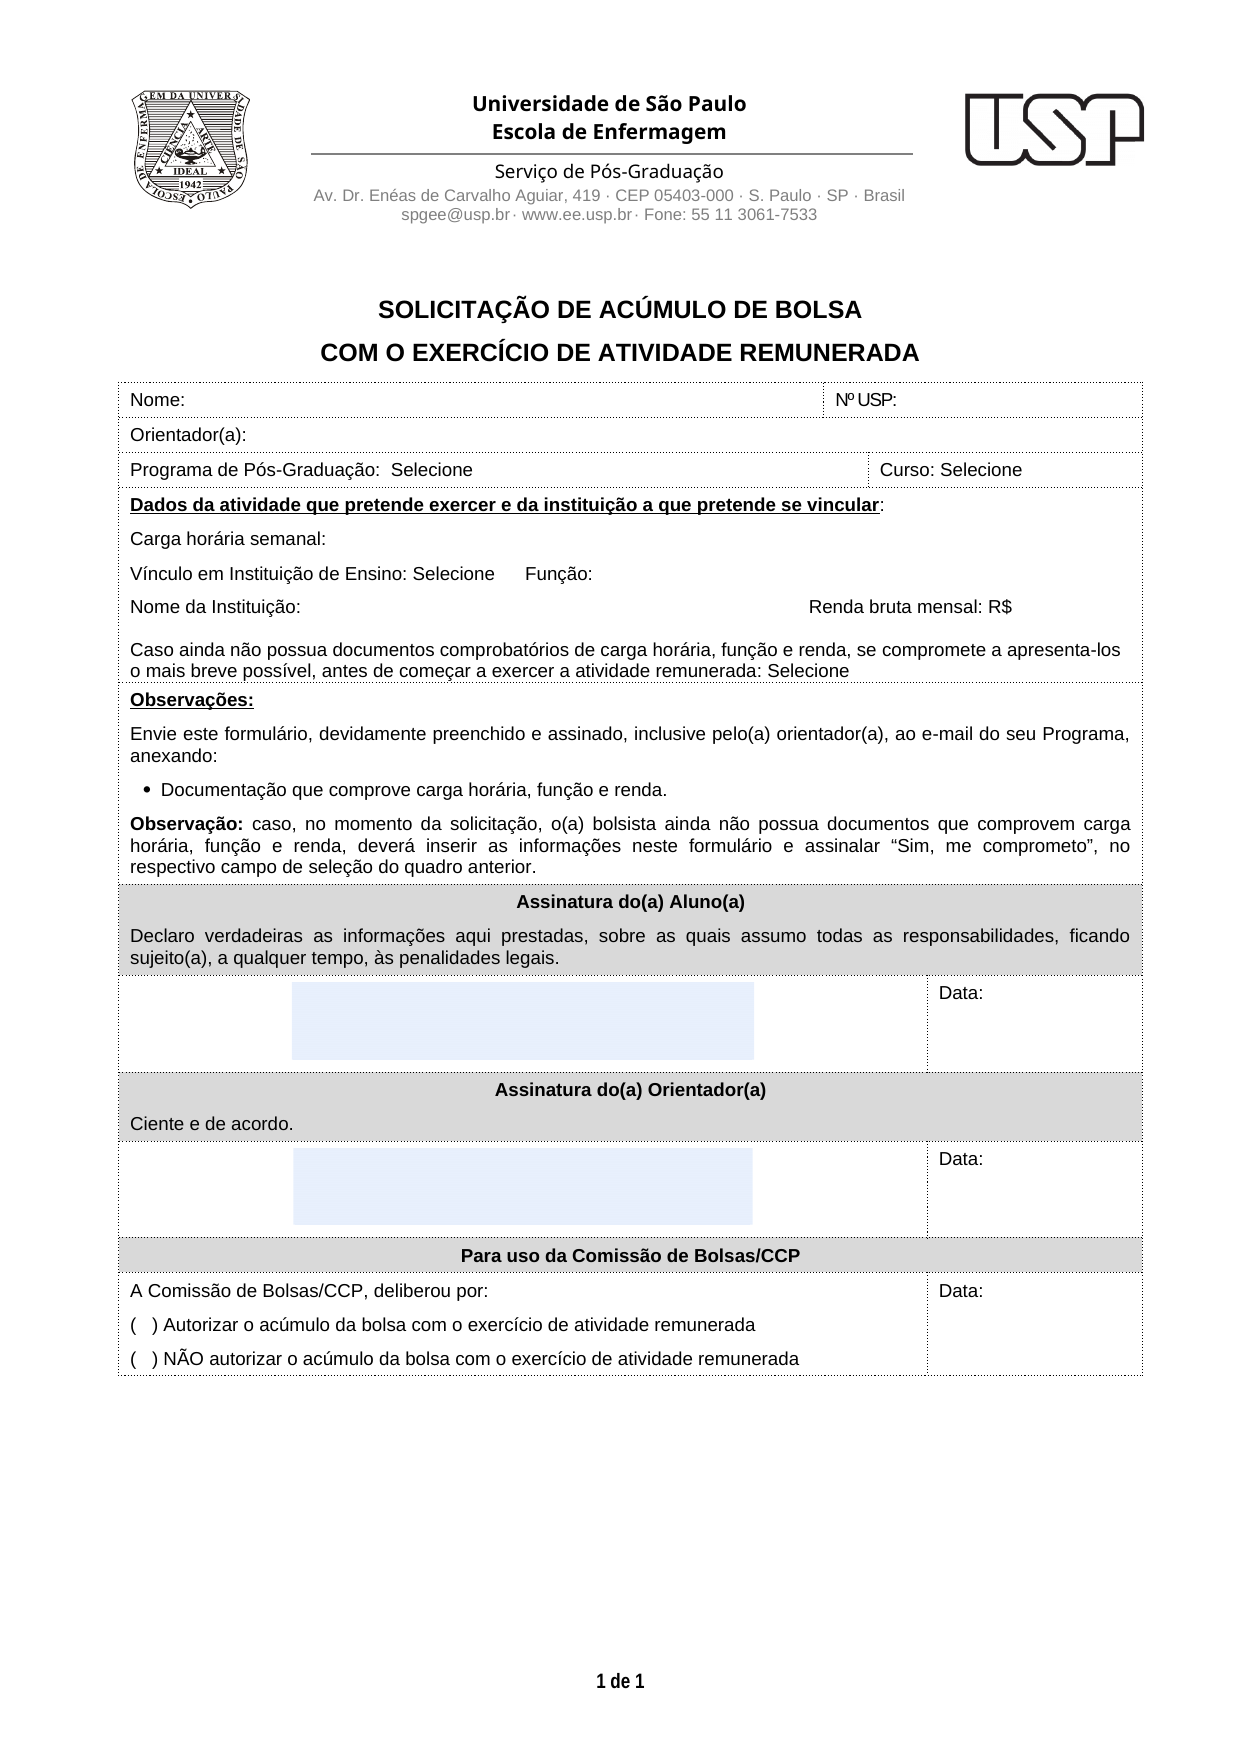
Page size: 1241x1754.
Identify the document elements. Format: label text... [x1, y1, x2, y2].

table_cell Orientador(a): [119, 417, 1142, 452]
table_cell Vínculo em Instituição de Ensino: [119, 556, 514, 590]
table_cell Para uso da Comissão de Bolsas/CCP [119, 1237, 1142, 1272]
table_cell Data: [927, 1272, 1142, 1375]
table_cell Data: [927, 975, 1142, 1072]
picture [291, 982, 755, 1060]
table_cell Renda bruta mensal: R$ [797, 590, 1142, 624]
text COM O EXERCÍCIO DE ATIVIDADE REMUNERADA [118, 338, 1122, 367]
table_cell [119, 975, 927, 1072]
table_cell Função: [514, 556, 1142, 590]
table_header Nº USP: [824, 382, 1142, 417]
table_cell Nome da Instituição: [119, 590, 797, 624]
table_cell Carga horária semanal: [119, 522, 1142, 556]
table_cell Dados da atividade que pretende exercer e da instituição a que pretende se vincular: [119, 487, 1142, 522]
text SOLICITAÇÃO DE ACÚMULO DE BOLSA [118, 295, 1122, 324]
table_cell Caso ainda não possua documentos comprobatórios de carga horária, função e renda, se compromete a apresenta-los o mais breve possível, antes de começar a exercer a atividade remunerada: [119, 624, 1142, 682]
picture [293, 1148, 753, 1225]
table_cell Curso: [868, 452, 1142, 487]
table_cell A Comissão de Bolsas/CCP, deliberou por: ( ) Autorizar o acúmulo da bolsa com o exercício de atividade remunerada ( ) NÃO autorizar o acúmulo da bolsa com o exercício de atividade remunerada [119, 1272, 927, 1375]
table_header Nome: [119, 382, 824, 417]
table_cell Data: [927, 1141, 1142, 1237]
picture [957, 89, 1150, 171]
table_cell [119, 1141, 927, 1237]
table_cell Assinatura do(a) Aluno(a) Declaro verdadeiras as informações aqui prestadas, sobre as quais assumo todas as responsabilidades, ficando sujeito(a), a qualquer tempo, às penalidades legais. [119, 884, 1142, 975]
table_cell Assinatura do(a) Orientador(a) Ciente e de acordo. [119, 1072, 1142, 1141]
table_cell Observações: Envie este formulário, devidamente preenchido e assinado, inclusive pelo(a) orientador(a), ao e-mail do seu Programa, anexando: Documentação que comprove carga horária, função e renda. Observação: caso, no momento da solicitação, o(a) bolsista ainda não possua documentos que comprovem carga horária, função e renda, deverá inserir as informações neste formulário e assinalar “Sim, me comprometo”, no respectivo campo de seleção do quadro anterior. [119, 682, 1142, 884]
table_cell Programa de Pós-Graduação: [119, 452, 868, 487]
